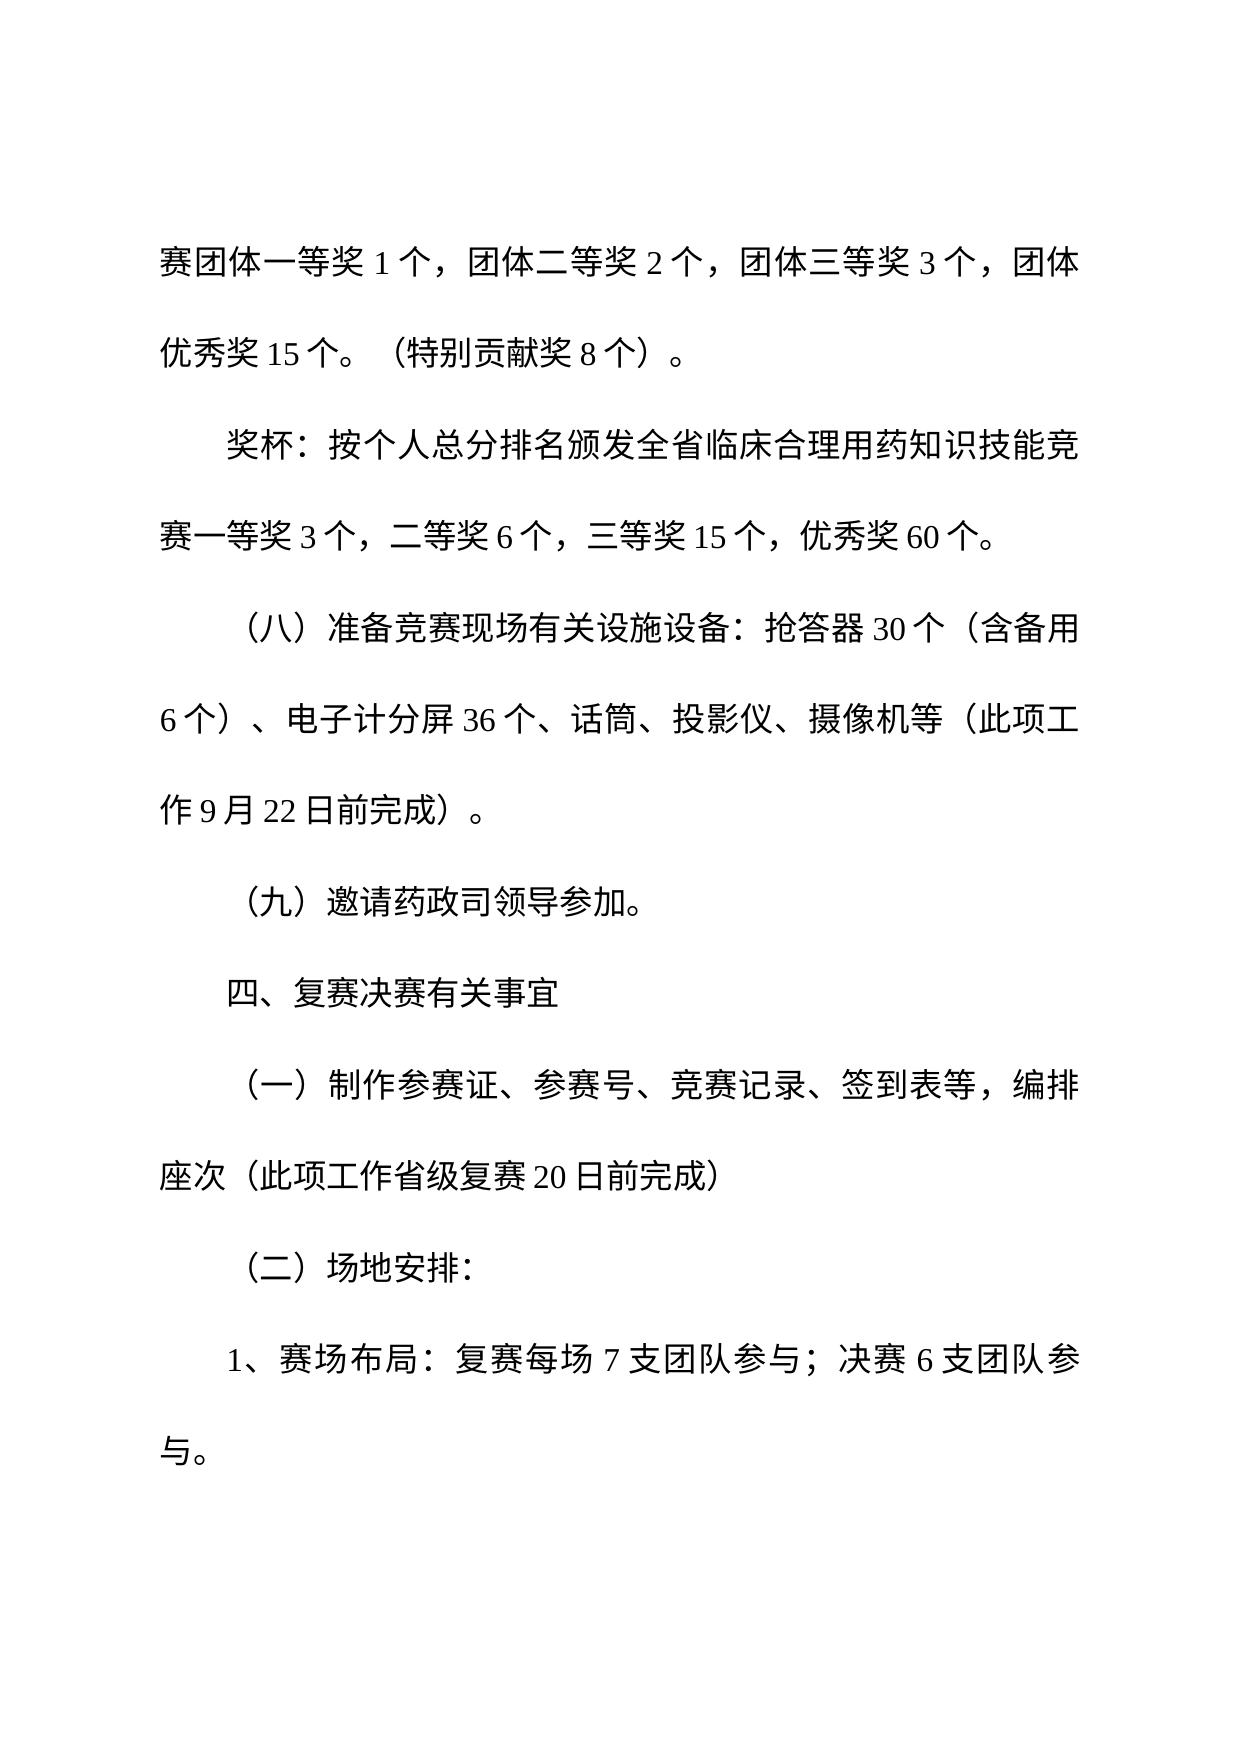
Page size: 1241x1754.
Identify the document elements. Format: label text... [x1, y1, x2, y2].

text 奖杯：按个人总分排名颁发全省临床合理用药知识技能竞赛一等奖3个，二等奖6个，三等奖15个，优秀奖60个。 [159, 397, 1081, 580]
text 1、赛场布局：复赛每场7支团队参与；决赛6支团队参与。 [159, 1311, 1081, 1494]
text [159, 214, 1081, 397]
text 四、复赛决赛有关事宜 [159, 946, 1081, 1037]
text （九）邀请药政司领导参加。 [159, 854, 1081, 946]
text （一）制作参赛证、参赛号、竞赛记录、签到表等，编排座次（此项工作省级复赛20日前完成） [159, 1037, 1081, 1220]
text （八）准备竞赛现场有关设施设备：抢答器30个（含备用6个）、电子计分屏36个、话筒、投影仪、摄像机等（此项工作9月22日前完成）。 [159, 580, 1081, 854]
text （二）场地安排： [159, 1220, 1081, 1311]
